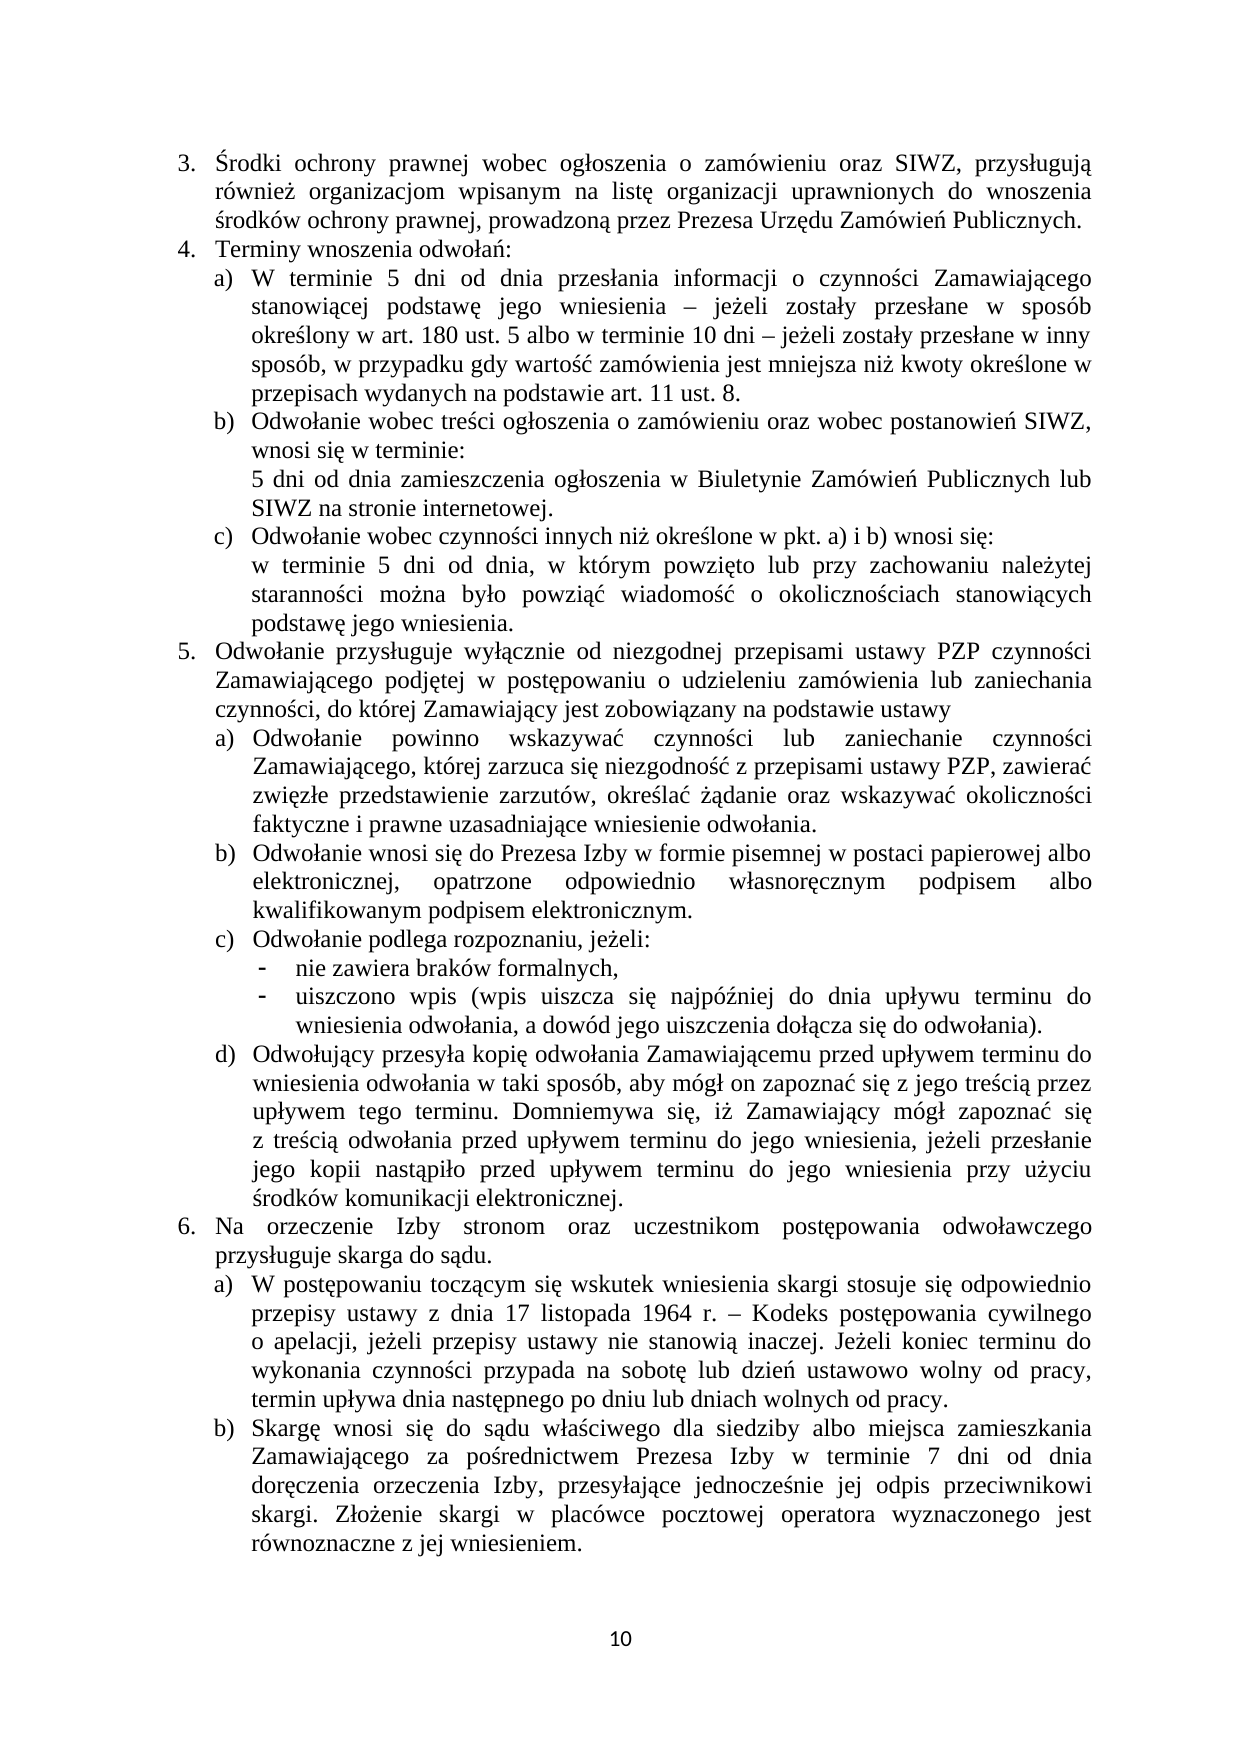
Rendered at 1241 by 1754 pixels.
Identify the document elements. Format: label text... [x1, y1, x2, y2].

list uiszczono wpis (wpis uiszcza się najpóźniej do dnia upływu terminu do wniesienia odwołania, a dowód jego uiszczenia dołącza się do odwołania). [258, 981, 1093, 1039]
list Odwołanie podlega rozpoznaniu, jeżeli: [215, 924, 1093, 953]
list W terminie 5 dni od dnia przesłania informacji o czynności Zamawiającego stanowiącej podstawę jego wniesienia – jeżeli zostały przesłane w sposób określony w art. 180 ust. 5 albo w terminie 10 dni – jeżeli zostały przesłane w inny sposób, w przypadku gdy wartość zamówienia jest mniejsza niż kwoty określone w przepisach wydanych na podstawie art. 11 ust. 8. [213, 263, 1093, 406]
list Środki ochrony prawnej wobec ogłoszenia o zamówieniu oraz SIWZ, przysługują również organizacjom wpisanym na listę organizacji uprawnionych do wnoszenia środków ochrony prawnej, prowadzoną przez Prezesa Urzędu Zamówień Publicznych. [177, 148, 1093, 234]
list Odwołanie wobec czynności innych niż określone w pkt. a) i b) wnosi się: [213, 521, 1093, 550]
list nie zawiera braków formalnych, [258, 953, 1093, 981]
list Odwołanie wnosi się do Prezesa Izby w formie pisemnej w postaci papierowej albo elektronicznej, opatrzone odpowiednio własnoręcznym podpisem albo kwalifikowanym podpisem elektronicznym. [215, 838, 1093, 924]
list Odwołanie wobec treści ogłoszenia o zamówieniu oraz wobec postanowień SIWZ, wnosi się w terminie: [213, 406, 1093, 464]
list Skargę wnosi się do sądu właściwego dla siedziby albo miejsca zamieszkania Zamawiającego za pośrednictwem Prezesa Izby w terminie 7 dni od dnia doręczenia orzeczenia Izby, przesyłające jednocześnie jej odpis przeciwnikowi skargi. Złożenie skargi w placówce pocztowej operatora wyznaczonego jest równoznaczne z jej wniesieniem. [213, 1413, 1093, 1556]
list W postępowaniu toczącym się wskutek wniesienia skargi stosuje się odpowiednio przepisy ustawy z dnia 17 listopada 1964 r. – Kodeks postępowania cywilnego o apelacji, jeżeli przepisy ustawy nie stanowią inaczej. Jeżeli koniec terminu do wykonania czynności przypada na sobotę lub dzień ustawowo wolny od pracy, termin upływa dnia następnego po dniu lub dniach wolnych od pracy. [213, 1269, 1093, 1413]
text 5 dni od dnia zamieszczenia ogłoszenia w Biuletynie Zamówień Publicznych lub SIWZ na stronie internetowej. [251, 464, 1093, 521]
text w terminie 5 dni od dnia, w którym powzięto lub przy zachowaniu należytej staranności można było powziąć wiadomość o okolicznościach stanowiących podstawę jego wniesienia. [251, 550, 1093, 636]
list Odwołujący przesyła kopię odwołania Zamawiającemu przed upływem terminu do wniesienia odwołania w taki sposób, aby mógł on zapoznać się z jego treścią przez upływem tego terminu. Domniemywa się, iż Zamawiający mógł zapoznać się z treścią odwołania przed upływem terminu do jego wniesienia, jeżeli przesłanie jego kopii nastąpiło przed upływem terminu do jego wniesienia przy użyciu środków komunikacji elektronicznej. [215, 1039, 1093, 1211]
list Na orzeczenie Izby stronom oraz uczestnikom postępowania odwoławczego przysługuje skarga do sądu. [177, 1211, 1093, 1269]
list Terminy wnoszenia odwołań: [177, 234, 1093, 263]
list Odwołanie powinno wskazywać czynności lub zaniechanie czynności Zamawiającego, której zarzuca się niezgodność z przepisami ustawy PZP, zawierać zwięzłe przedstawienie zarzutów, określać żądanie oraz wskazywać okoliczności faktyczne i prawne uzasadniające wniesienie odwołania. [215, 723, 1093, 838]
list Odwołanie przysługuje wyłącznie od niezgodnej przepisami ustawy PZP czynności Zamawiającego podjętej w postępowaniu o udzieleniu zamówienia lub zaniechania czynności, do której Zamawiający jest zobowiązany na podstawie ustawy [177, 636, 1093, 723]
